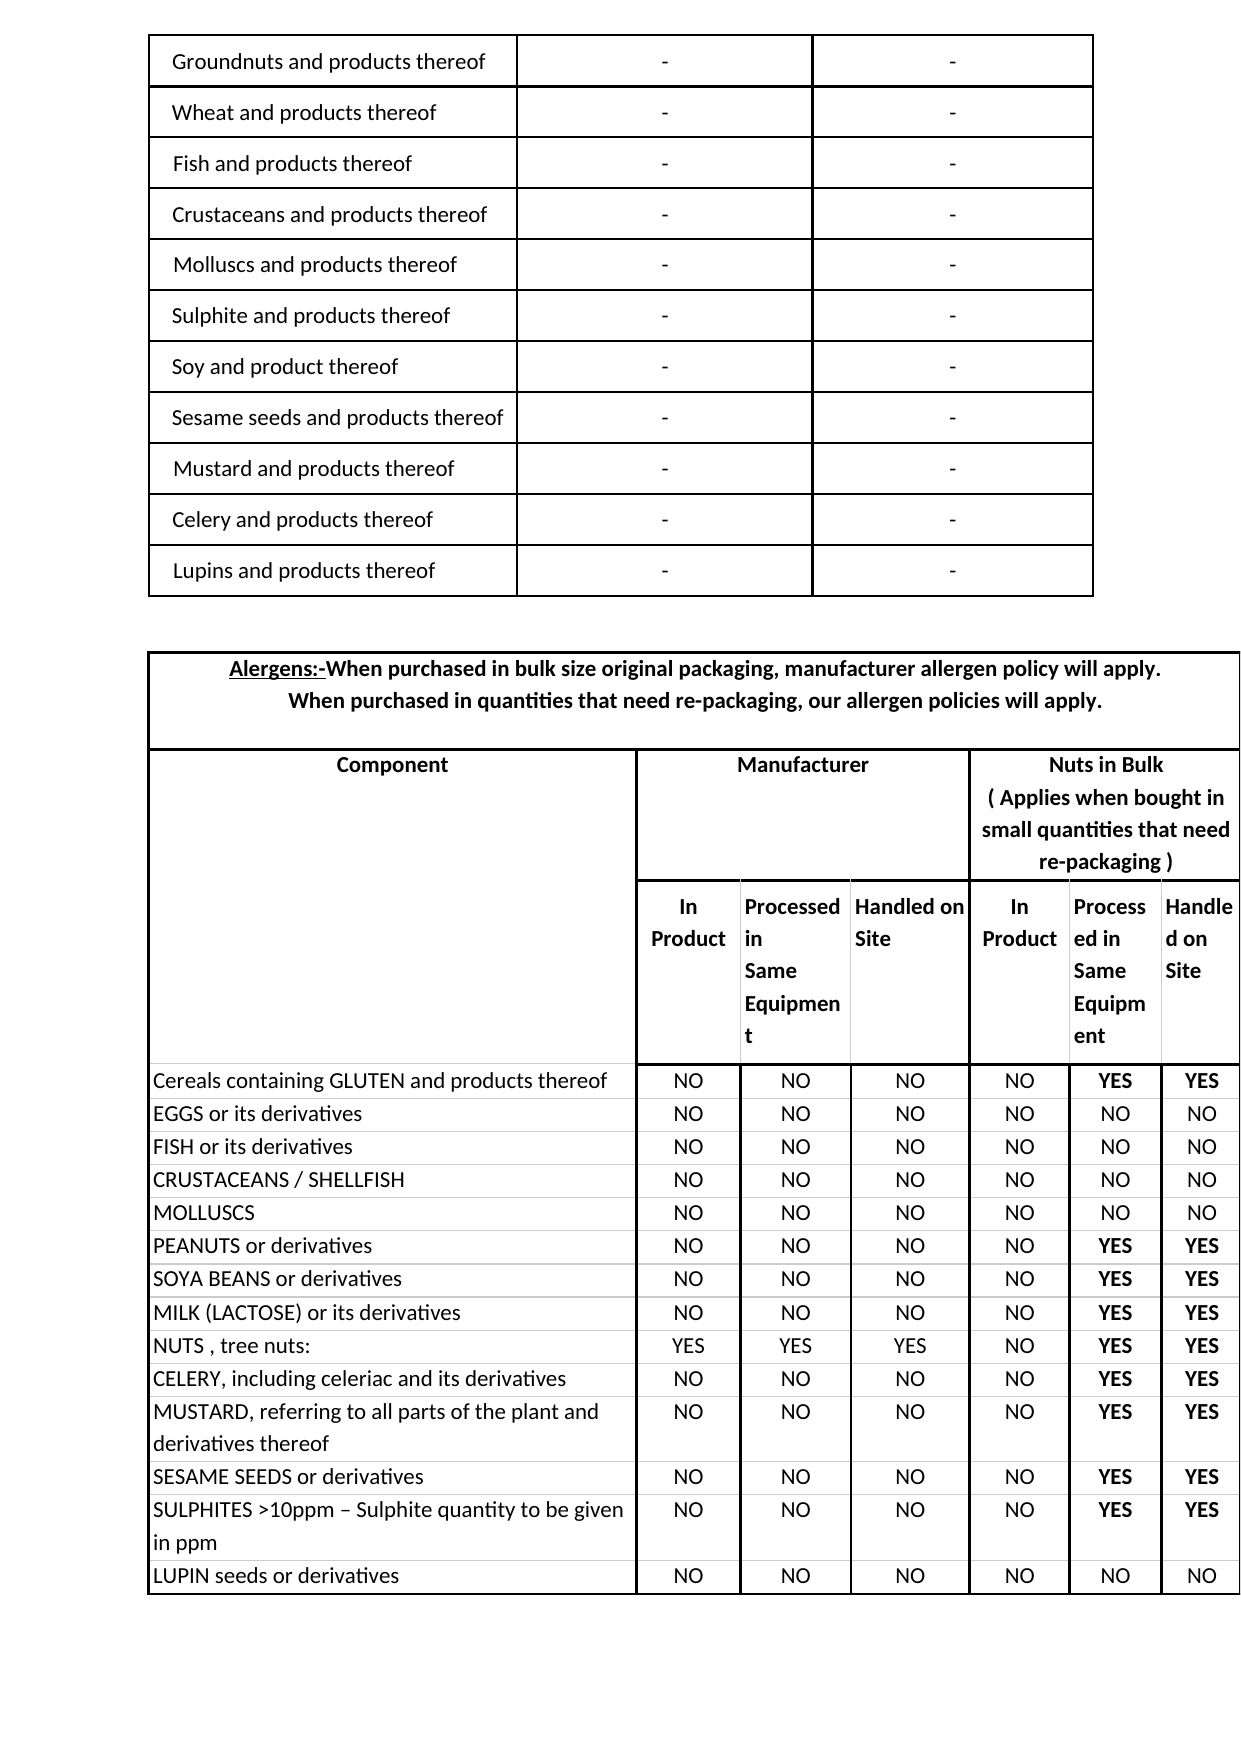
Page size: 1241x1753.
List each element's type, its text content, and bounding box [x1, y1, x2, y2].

table_cell NO [742, 1397, 850, 1461]
table_cell NO [742, 1561, 850, 1593]
table_cell NO [742, 1462, 850, 1494]
table_cell - [814, 36, 1092, 85]
table_cell Groundnuts and products thereof [150, 36, 516, 85]
table_cell Crustaceans and products thereof [150, 189, 516, 238]
table_cell NO [852, 1265, 968, 1296]
table_cell NO [971, 1331, 1068, 1363]
table_cell - [518, 88, 811, 136]
table_cell - [518, 444, 811, 493]
table_cell NO [742, 1495, 850, 1559]
table_cell NO [1071, 1132, 1160, 1164]
table_cell NO [638, 1198, 739, 1230]
table_cell Processed in Same Equipment [741, 882, 850, 1063]
table_cell NO [742, 1198, 850, 1230]
table_cell NO [742, 1099, 850, 1131]
table_cell YES [1071, 1397, 1160, 1461]
table_cell YES [1071, 1066, 1160, 1098]
table_cell - [814, 393, 1092, 442]
table_cell NO [742, 1066, 850, 1098]
table_cell NO [742, 1165, 850, 1197]
table_cell NO [1071, 1198, 1160, 1230]
table_cell NO [638, 1265, 739, 1296]
table_cell - [518, 189, 811, 238]
table_cell NO [852, 1462, 968, 1494]
table_cell NO [852, 1364, 968, 1396]
table_cell YES [1163, 1364, 1239, 1396]
table_cell NO [638, 1364, 739, 1396]
table_cell NO [852, 1165, 968, 1197]
table_cell - [814, 240, 1092, 289]
table_cell NO [1163, 1561, 1239, 1593]
table_cell - [814, 291, 1092, 340]
table_cell NO [1071, 1165, 1160, 1197]
table_cell - [518, 546, 811, 595]
table_cell YES [1071, 1462, 1160, 1494]
table_cell Sulphite and products thereof [150, 291, 516, 340]
table_cell NO [852, 1495, 968, 1559]
table_cell NO [852, 1298, 968, 1329]
table_cell NO [971, 1298, 1068, 1329]
table_cell NO [971, 1364, 1068, 1396]
table_cell NO [971, 1495, 1068, 1559]
table_cell NO [638, 1099, 739, 1131]
table_cell NO [971, 1099, 1068, 1131]
table_cell In Product [971, 882, 1069, 1063]
table_cell NO [971, 1265, 1068, 1296]
table_cell NO [971, 1397, 1068, 1461]
table_cell CELERY, including celeriac and its derivatives [150, 1364, 635, 1396]
table_cell - [518, 291, 811, 340]
table_cell - [814, 444, 1092, 493]
table_cell YES [1163, 1462, 1239, 1494]
table_cell Soy and product thereof [150, 342, 516, 391]
table_cell Fish and products thereof [150, 138, 516, 187]
table_cell - [814, 342, 1092, 391]
table_cell - [518, 36, 811, 85]
table_cell MILK (LACTOSE) or its derivatives [150, 1298, 635, 1329]
table_cell YES [1071, 1331, 1160, 1363]
table_cell NO [638, 1561, 739, 1593]
table_cell NO [638, 1397, 739, 1461]
table_cell - [518, 495, 811, 544]
table_cell - [814, 546, 1092, 595]
table_cell NO [1163, 1165, 1239, 1197]
table_cell YES [742, 1331, 850, 1363]
table_cell LUPIN seeds or derivatives [150, 1561, 635, 1593]
table_cell Wheat and products thereof [150, 88, 516, 136]
table_cell - [518, 342, 811, 391]
table_cell YES [1071, 1364, 1160, 1396]
table_cell NO [638, 1462, 739, 1494]
table_cell Processed in Same Equipment [1070, 882, 1161, 1063]
table_cell NO [971, 1165, 1068, 1197]
table_cell NO [1071, 1099, 1160, 1131]
table_cell Cereals containing GLUTEN and products thereof [150, 1064, 635, 1098]
table_cell NO [852, 1099, 968, 1131]
table_cell NO [852, 1198, 968, 1230]
table_cell NO [852, 1561, 968, 1593]
table_cell - [518, 138, 811, 187]
table_cell PEANUTS or derivatives [150, 1231, 635, 1263]
table_cell NO [638, 1298, 739, 1329]
table_cell NO [742, 1265, 850, 1296]
table_cell - [814, 495, 1092, 544]
table_cell - [814, 138, 1092, 187]
table_cell YES [1071, 1231, 1160, 1263]
table_cell NO [971, 1066, 1068, 1098]
table_cell Manufacturer [638, 751, 968, 879]
table_cell NUTS , tree nuts: [150, 1331, 635, 1363]
table_cell SESAME SEEDS or derivatives [150, 1462, 635, 1494]
table_cell NO [638, 1132, 739, 1164]
table_cell YES [638, 1331, 739, 1363]
table_cell MUSTARD, referring to all parts of the plant and derivatives thereof [150, 1397, 635, 1461]
table_cell SULPHITES >10ppm – Sulphite quantity to be given in ppm [150, 1495, 635, 1559]
table_cell NO [1071, 1561, 1160, 1593]
table_cell YES [1163, 1231, 1239, 1263]
table_cell Molluscs and products thereof [150, 240, 516, 289]
table_cell Nuts in Bulk ( Applies when bought in small quantities that need re-packaging ) [971, 751, 1239, 879]
table_cell NO [1163, 1198, 1239, 1230]
table_cell YES [1163, 1066, 1239, 1098]
table_cell NO [742, 1231, 850, 1263]
table_cell Sesame seeds and products thereof [150, 393, 516, 442]
table_cell FISH or its derivatives [150, 1132, 635, 1164]
table_cell NO [971, 1561, 1068, 1593]
table_cell YES [1163, 1298, 1239, 1329]
table_cell - [518, 240, 811, 289]
table_cell Component [150, 751, 635, 1063]
table_cell NO [1163, 1099, 1239, 1131]
table_cell NO [971, 1231, 1068, 1263]
table_cell - [518, 393, 811, 442]
table_cell NO [638, 1231, 739, 1263]
table_cell NO [971, 1198, 1068, 1230]
table_cell NO [971, 1132, 1068, 1164]
table_cell YES [1071, 1298, 1160, 1329]
table_cell NO [852, 1397, 968, 1461]
table_cell NO [852, 1132, 968, 1164]
table_cell YES [852, 1331, 968, 1363]
table_cell NO [742, 1364, 850, 1396]
table_cell Handled on Site [851, 882, 968, 1063]
table_cell MOLLUSCS [150, 1198, 635, 1230]
table_header Alergens:-When purchased in bulk size original packaging, manufacturer allergen policy will apply. When purchased in quantities that need re-packaging, our allergen policies will apply. [150, 654, 1239, 748]
table_cell NO [638, 1165, 739, 1197]
table_cell YES [1163, 1397, 1239, 1461]
table_cell - [814, 88, 1092, 136]
table_cell CRUSTACEANS / SHELLFISH [150, 1165, 635, 1197]
table_cell In Product [638, 882, 740, 1063]
table_cell NO [1163, 1132, 1239, 1164]
table_cell Handled on Site [1162, 882, 1239, 1063]
table_cell YES [1163, 1495, 1239, 1559]
table_cell NO [971, 1462, 1068, 1494]
table_cell NO [638, 1495, 739, 1559]
table_cell NO [742, 1132, 850, 1164]
table_cell SOYA BEANS or derivatives [150, 1265, 635, 1296]
table_cell Lupins and products thereof [150, 546, 516, 595]
table_cell EGGS or its derivatives [150, 1099, 635, 1131]
table_cell NO [852, 1231, 968, 1263]
table_cell YES [1071, 1265, 1160, 1296]
table_cell YES [1163, 1265, 1239, 1296]
table_cell Mustard and products thereof [150, 444, 516, 493]
table_cell - [814, 189, 1092, 238]
table_cell YES [1071, 1495, 1160, 1559]
table_cell YES [1163, 1331, 1239, 1363]
table_cell NO [638, 1066, 739, 1098]
table_cell NO [742, 1298, 850, 1329]
table_cell Celery and products thereof [150, 495, 516, 544]
table_cell NO [852, 1066, 968, 1098]
